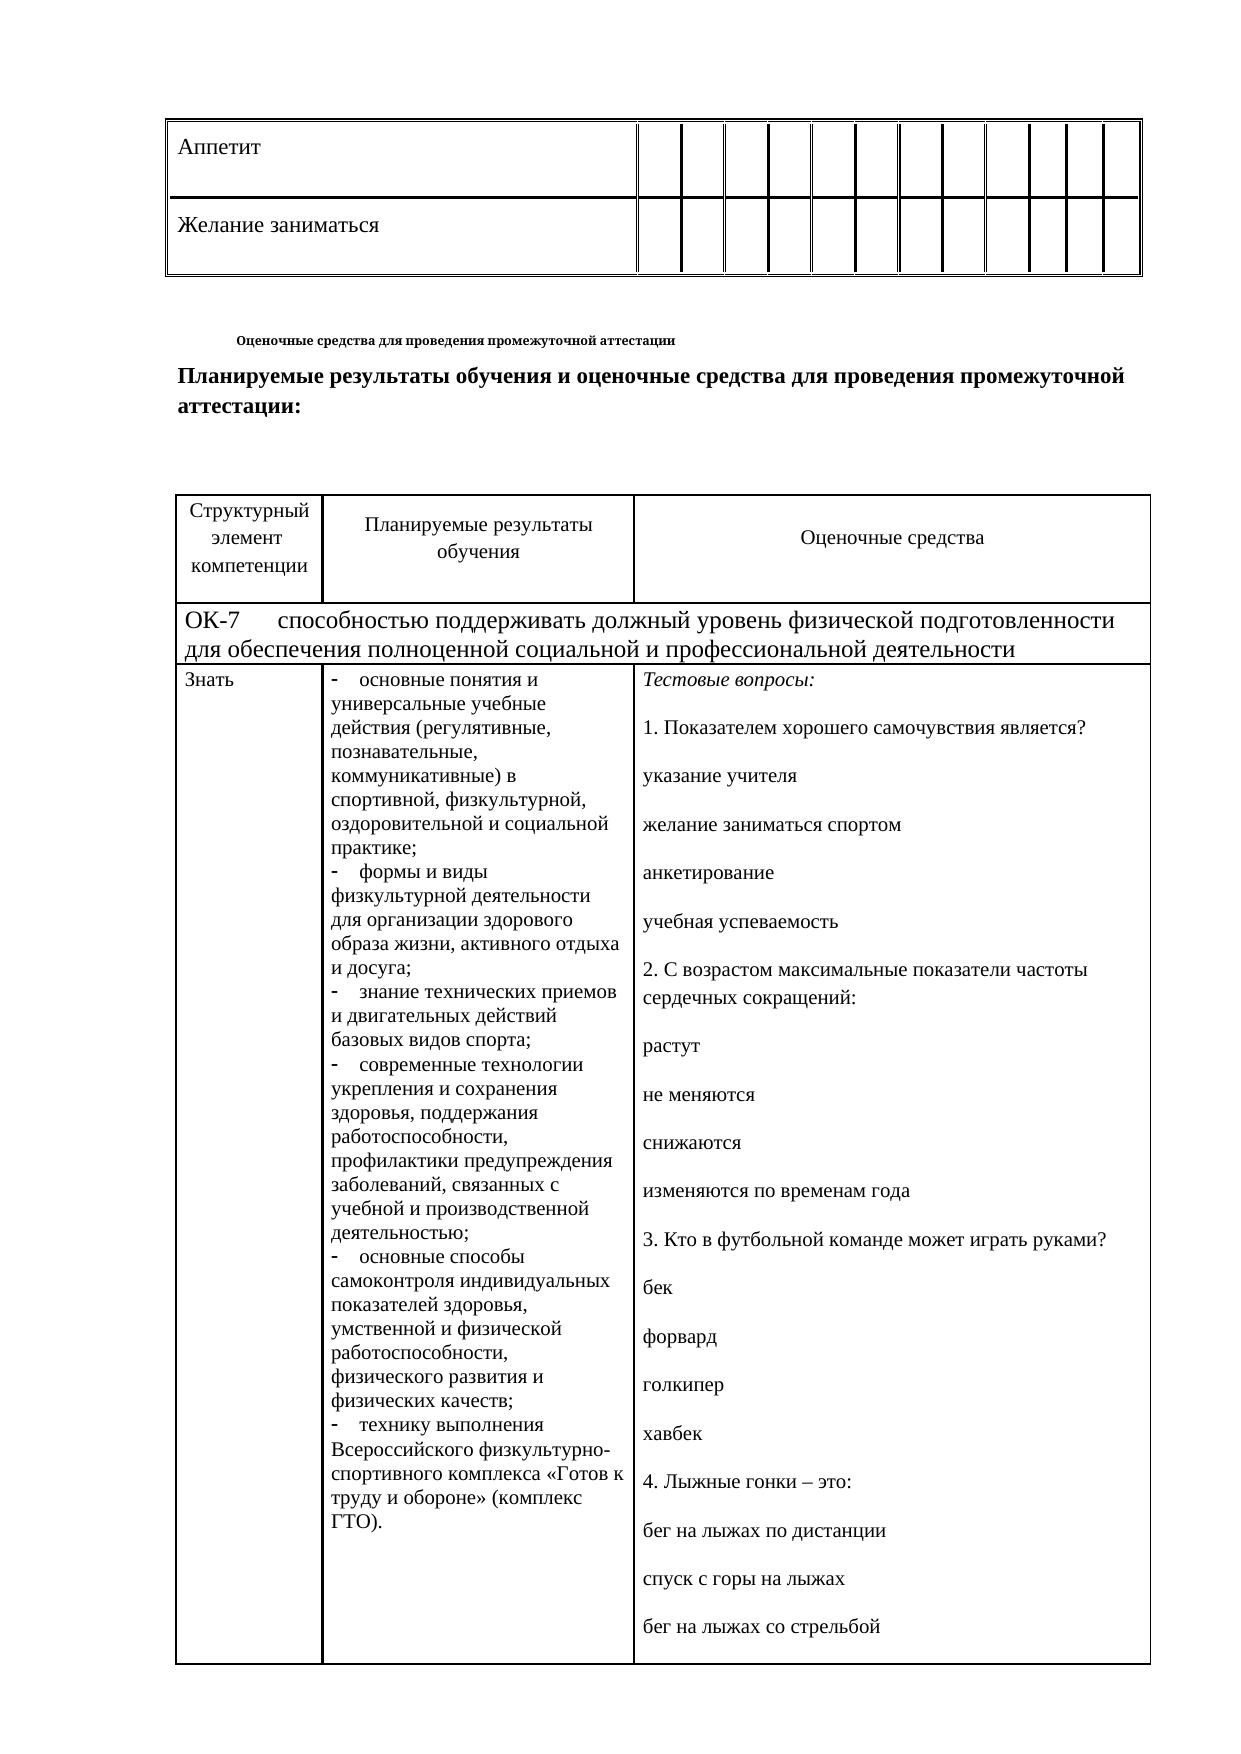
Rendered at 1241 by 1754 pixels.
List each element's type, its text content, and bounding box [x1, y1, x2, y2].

table_cell [855, 120, 899, 196]
table_cell Желание заниматься [168, 196, 638, 274]
table_cell [1103, 196, 1139, 274]
table_cell [942, 122, 986, 196]
table_cell [1103, 122, 1139, 196]
table_cell [768, 199, 812, 274]
table_cell [1029, 199, 1066, 274]
table_cell [638, 122, 681, 196]
table_cell [812, 120, 855, 196]
table_cell [1066, 199, 1103, 274]
subtitle Оценочные средства для проведения промежуточной аттестации [236, 332, 1152, 349]
table_cell [942, 199, 986, 274]
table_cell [324, 665, 633, 1663]
table_header Планируемые результаты обучения [324, 496, 633, 602]
table_cell [1066, 120, 1103, 196]
text Планируемые результаты обучения и оценочные средства для проведения промежуточной аттестации: [177, 362, 1152, 418]
table_cell ОК-7 способностью поддерживать должный уровень физической подготовленности для обеспечения полноценной социальной и профессиональной деятельности [177, 604, 1150, 663]
table_cell [725, 120, 768, 196]
table_cell [768, 122, 812, 196]
table_header Оценочные средства [635, 496, 1150, 602]
table_cell [986, 122, 1029, 196]
table_cell [812, 199, 855, 274]
table_header Структурный элемент компетенции [177, 496, 321, 602]
table_cell Аппетит [168, 122, 638, 196]
table_cell [681, 199, 724, 274]
table_cell Знать [177, 665, 321, 1663]
table_cell [1029, 122, 1066, 196]
table_cell [681, 122, 724, 196]
table_cell [855, 196, 899, 274]
table_cell [899, 199, 942, 274]
table_cell [986, 199, 1029, 274]
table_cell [635, 665, 1150, 1663]
table_cell [899, 122, 942, 196]
table_cell [725, 199, 768, 274]
table_cell [638, 199, 681, 274]
